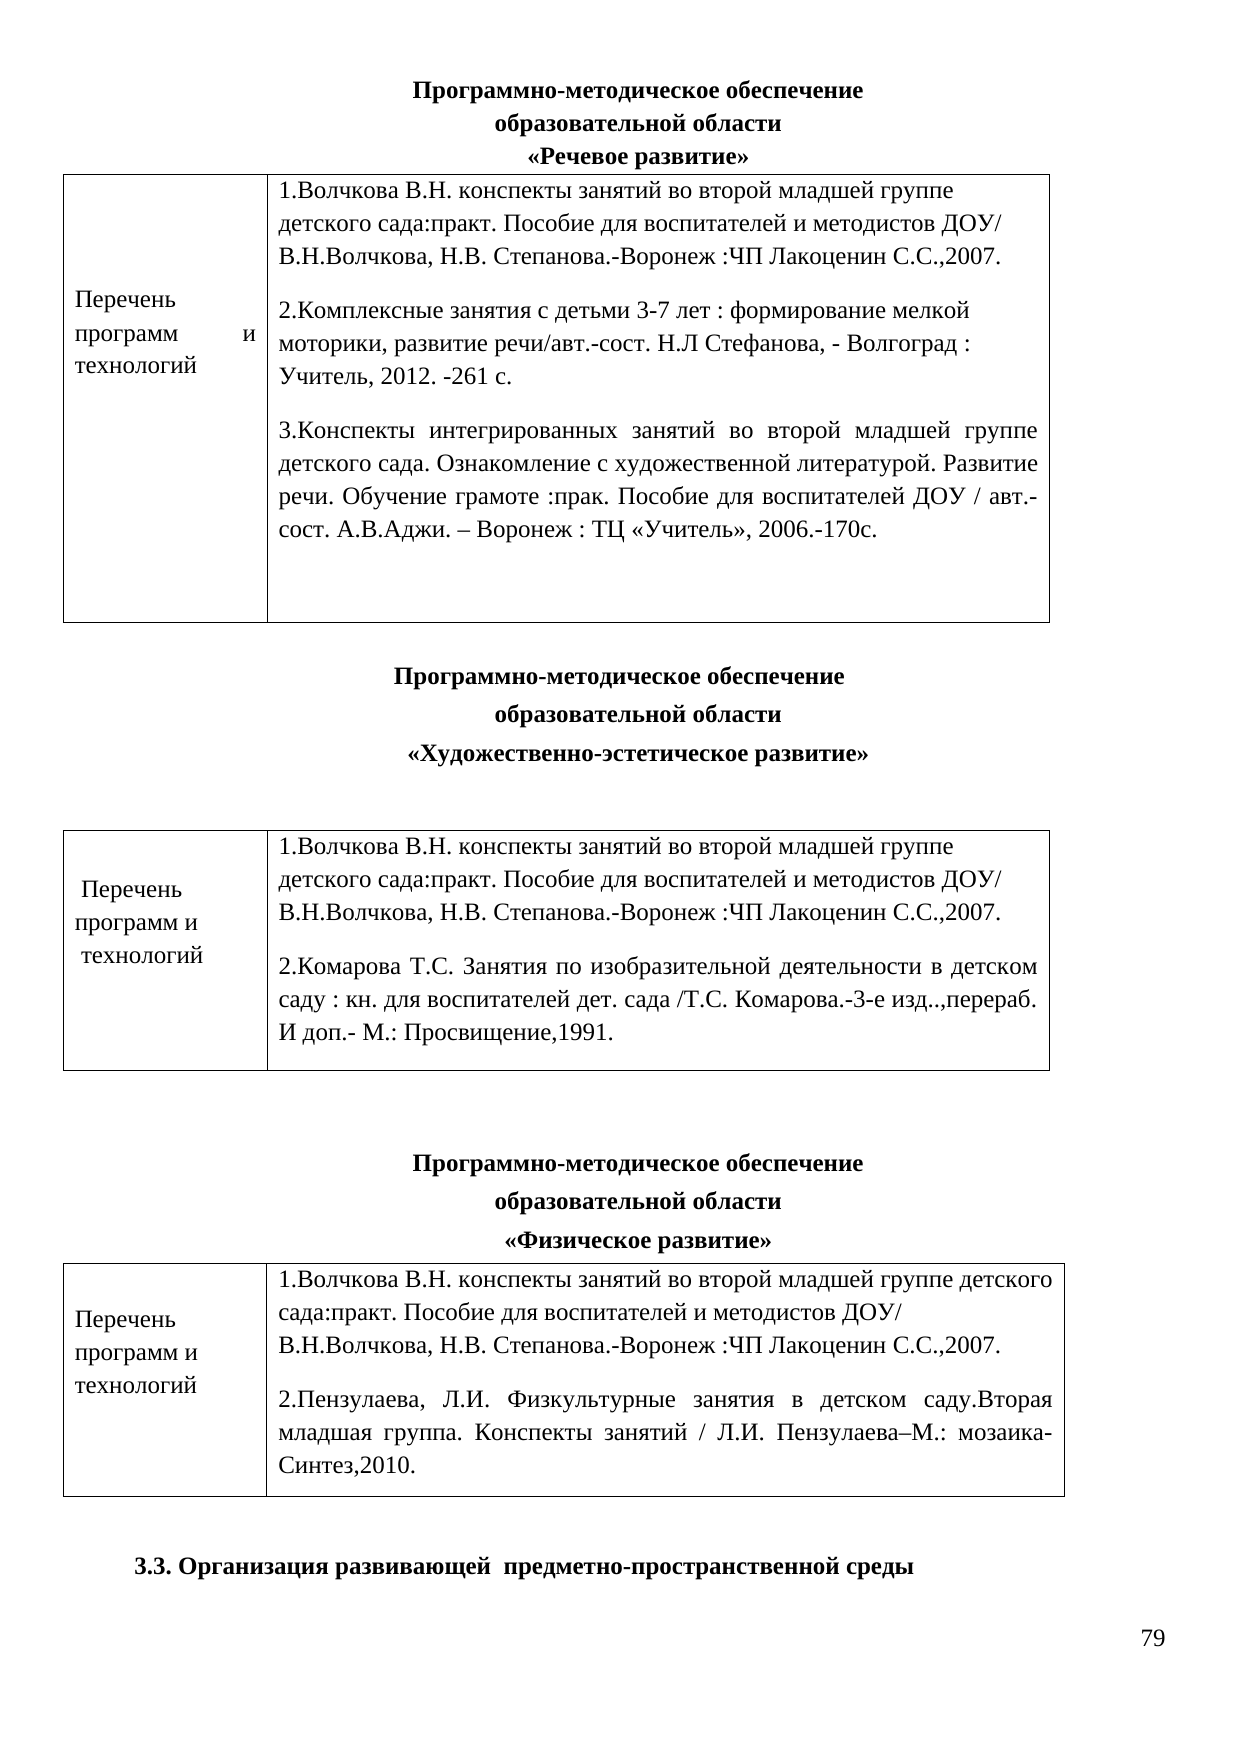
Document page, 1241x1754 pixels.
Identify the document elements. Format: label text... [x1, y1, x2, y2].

text Программно-методическое обеспечение [112, 75, 1164, 104]
text образовательной области [112, 699, 1164, 728]
text Программно-методическое обеспечение [75, 661, 1164, 690]
text 3.3. Организация развивающей предметно-пространственной среды [134, 1551, 1165, 1580]
text «Речевое развитие» [112, 141, 1164, 170]
text Программно-методическое обеспечение [112, 1148, 1164, 1177]
table_header 1.Волчкова В.Н. конспекты занятий во второй младшей группе детского сада:практ. Пособие для воспитателей и методистов ДОУ/ В.Н.Волчкова, Н.В. Степанова.-Воронеж :ЧП Лакоценин С.С.,2007. 2.Пензулаева, Л.И. Физкультурные занятия в детском саду.Вторая младшая группа. Конспекты занятий / Л.И. Пензулаева–М.: мозаика-Синтез,2010. [267, 1264, 1064, 1496]
table_header Перечень программ и технологий [64, 175, 267, 622]
text образовательной области [112, 1186, 1164, 1215]
table_header 1.Волчкова В.Н. конспекты занятий во второй младшей группе детского сада:практ. Пособие для воспитателей и методистов ДОУ/ В.Н.Волчкова, Н.В. Степанова.-Воронеж :ЧП Лакоценин С.С.,2007. 2.Комарова Т.С. Занятия по изобразительной деятельности в детском саду : кн. для воспитателей дет. сада /Т.С. Комарова.-3-е изд..,перераб. И доп.- М.: Просвищение,1991. [268, 831, 1049, 1070]
table_header Перечень программ и технологий [64, 831, 267, 1070]
table_header 1.Волчкова В.Н. конспекты занятий во второй младшей группе детского сада:практ. Пособие для воспитателей и методистов ДОУ/ В.Н.Волчкова, Н.В. Степанова.-Воронеж :ЧП Лакоценин С.С.,2007. 2.Комплексные занятия с детьми 3-7 лет : формирование мелкой моторики, развитие речи/авт.-сост. Н.Л Стефанова, - Волгоград : Учитель, 2012. -261 с. 3.Конспекты интегрированных занятий во второй младшей группе детского сада. Ознакомление с художественной литературой. Развитие речи. Обучение грамоте :прак. Пособие для воспитателей ДОУ / авт.-сост. А.В.Аджи. – Воронеж : ТЦ «Учитель», 2006.-170с. [268, 175, 1049, 622]
text «Художественно-эстетическое развитие» [112, 738, 1164, 766]
text «Физическое развитие» [112, 1225, 1164, 1253]
table_header Перечень программ и технологий [64, 1264, 266, 1496]
text образовательной области [112, 108, 1164, 137]
